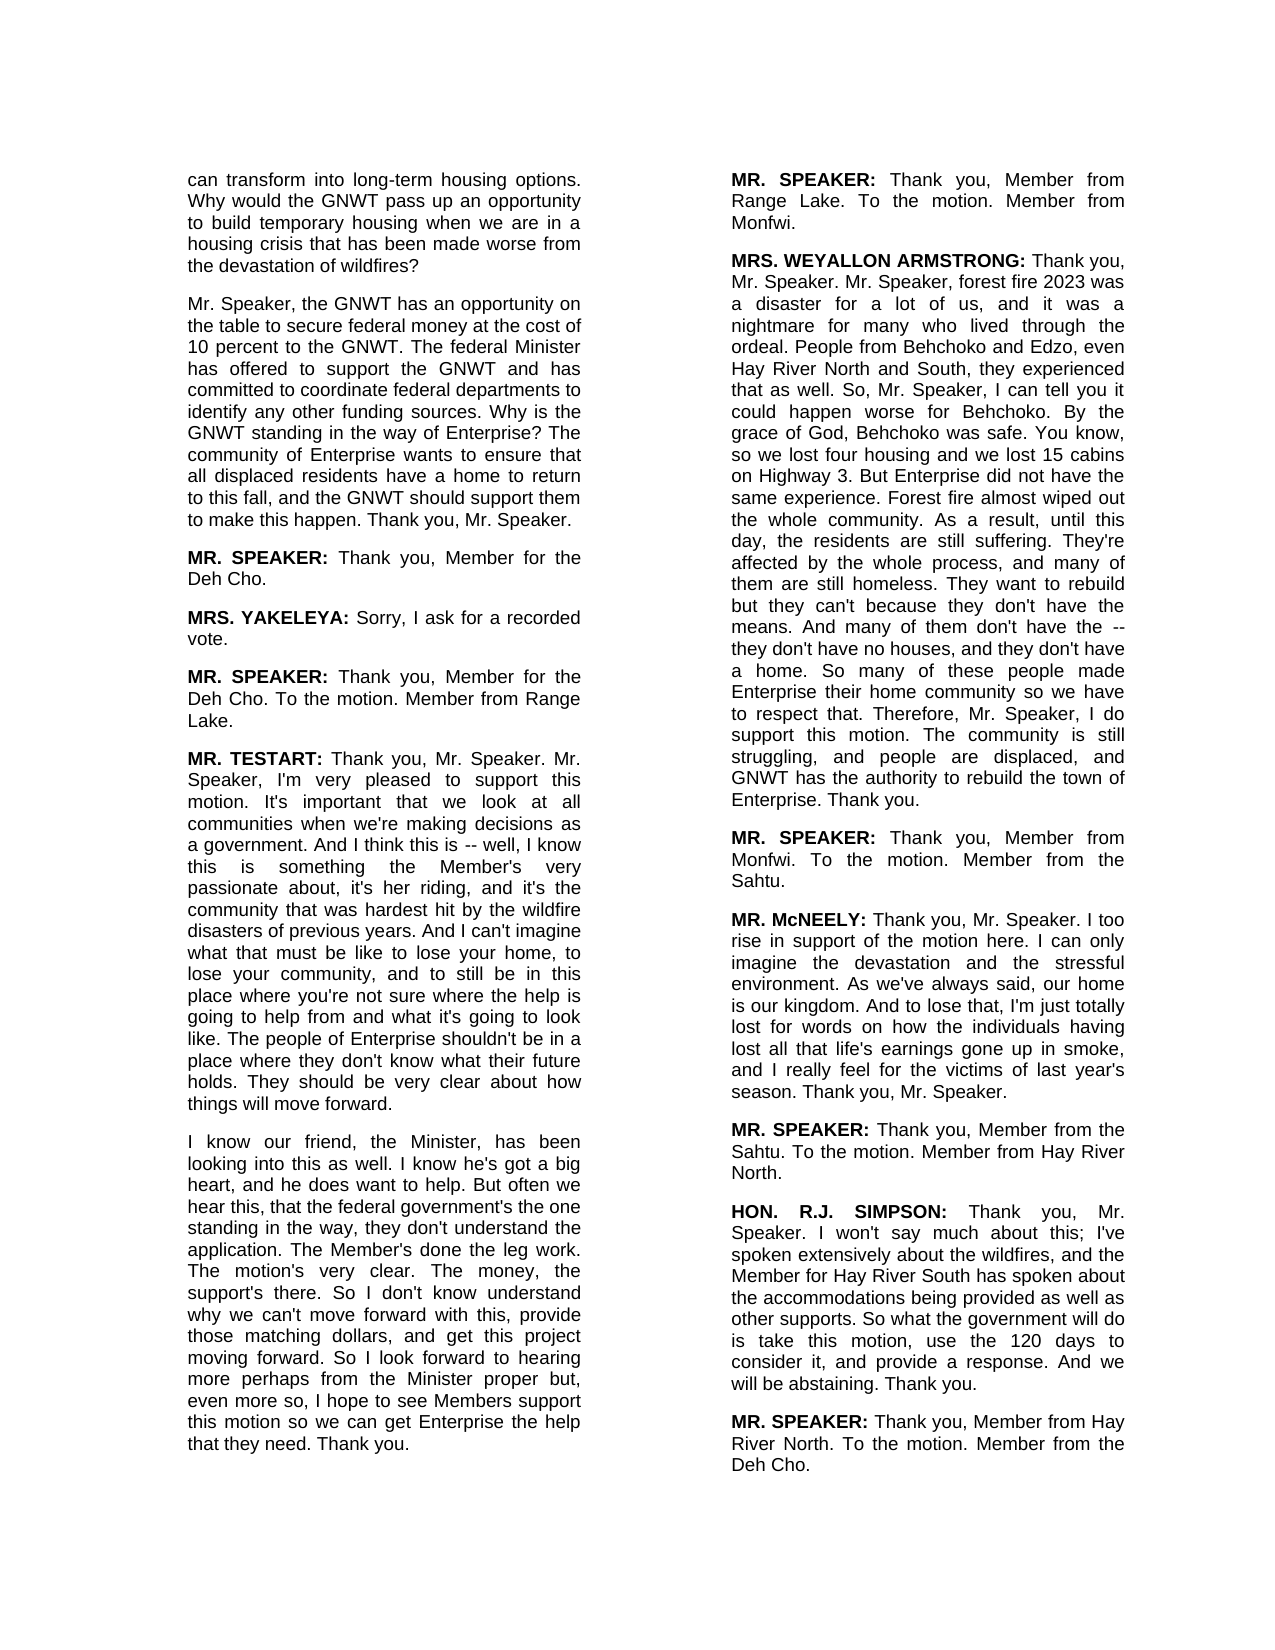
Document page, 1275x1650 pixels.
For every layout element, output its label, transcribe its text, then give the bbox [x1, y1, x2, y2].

text MR. SPEAKER: Thank you, Member from Monfwi. To the motion. Member from the Sahtu. [731, 827, 1125, 892]
text MR. SPEAKER: Thank you, Member for the Deh Cho. To the motion. Member from Range Lake. [187, 666, 581, 731]
text MR. SPEAKER: Thank you, Member from Hay River North. To the motion. Member from the Deh Cho. [731, 1411, 1125, 1476]
text MR. SPEAKER: Thank you, Member for the Deh Cho. [187, 547, 581, 590]
text HON. R.J. SIMPSON: Thank you, Mr. Speaker. I won't say much about this; I've spoken extensively about the wildfires, and the Member for Hay River South has spoken about the accommodations being provided as well as other supports. So what the government will do is take this motion, use the 120 days to consider it, and provide a response. And we will be abstaining. Thank you. [731, 1200, 1125, 1394]
text I know our friend, the Minister, has been looking into this as well. I know he's got a big heart, and he does want to help. But often we hear this, that the federal government's the one standing in the way, they don't understand the application. The Member's done the leg work. The motion's very clear. The money, the support's there. So I don't know understand why we can't move forward with this, provide those matching dollars, and get this project moving forward. So I look forward to hearing more perhaps from the Minister proper but, even more so, I hope to see Members support this motion so we can get Enterprise the help that they need. Thank you. [187, 1131, 581, 1454]
text Mr. Speaker, the GNWT has an opportunity on the table to secure federal money at the cost of 10 percent to the GNWT. The federal Minister has offered to support the GNWT and has committed to coordinate federal departments to identify any other funding sources. Why is the GNWT standing in the way of Enterprise? The community of Enterprise wants to ensure that all displaced residents have a home to return to this fall, and the GNWT should support them to make this happen. Thank you, Mr. Speaker. [187, 293, 581, 530]
text MR. SPEAKER: Thank you, Member from Range Lake. To the motion. Member from Monfwi. [731, 168, 1125, 233]
text MRS. WEYALLON ARMSTRONG: Thank you, Mr. Speaker. Mr. Speaker, forest fire 2023 was a disaster for a lot of us, and it was a nightmare for many who lived through the ordeal. People from Behchoko and Edzo, even Hay River North and South, they experienced that as well. So, Mr. Speaker, I can tell you it could happen worse for Behchoko. By the grace of God, Behchoko was safe. You know, so we lost four housing and we lost 15 cabins on Highway 3. But Enterprise did not have the same experience. Forest fire almost wiped out the whole community. As a result, until this day, the residents are still suffering. They're affected by the whole process, and many of them are still homeless. They want to rebuild but they can't because they don't have the means. And many of them don't have the -- they don't have no houses, and they don't have a home. So many of these people made Enterprise their home community so we have to respect that. Therefore, Mr. Speaker, I do support this motion. The community is still struggling, and people are displaced, and GNWT has the authority to rebuild the town of Enterprise. Thank you. [731, 250, 1125, 810]
text MR. SPEAKER: Thank you, Member from the Sahtu. To the motion. Member from Hay River North. [731, 1119, 1125, 1184]
text MR. TESTART: Thank you, Mr. Speaker. Mr. Speaker, I'm very pleased to support this motion. It's important that we look at all communities when we're making decisions as a government. And I think this is -- well, I know this is something the Member's very passionate about, it's her riding, and it's the community that was hardest hit by the wildfire disasters of previous years. And I can't imagine what that must be like to lose your home, to lose your community, and to still be in this place where you're not sure where the help is going to help from and what it's going to look like. The people of Enterprise shouldn't be in a place where they don't know what their future holds. They should be very clear about how things will move forward. [187, 748, 581, 1114]
text MR. McNEELY: Thank you, Mr. Speaker. I too rise in support of the motion here. I can only imagine the devastation and the stressful environment. As we've always said, our home is our kingdom. And to lose that, I'm just totally lost for words on how the individuals having lost all that life's earnings gone up in smoke, and I really feel for the victims of last year's season. Thank you, Mr. Speaker. [731, 908, 1125, 1102]
text MRS. YAKELEYA: Sorry, I ask for a recorded vote. [187, 606, 581, 649]
